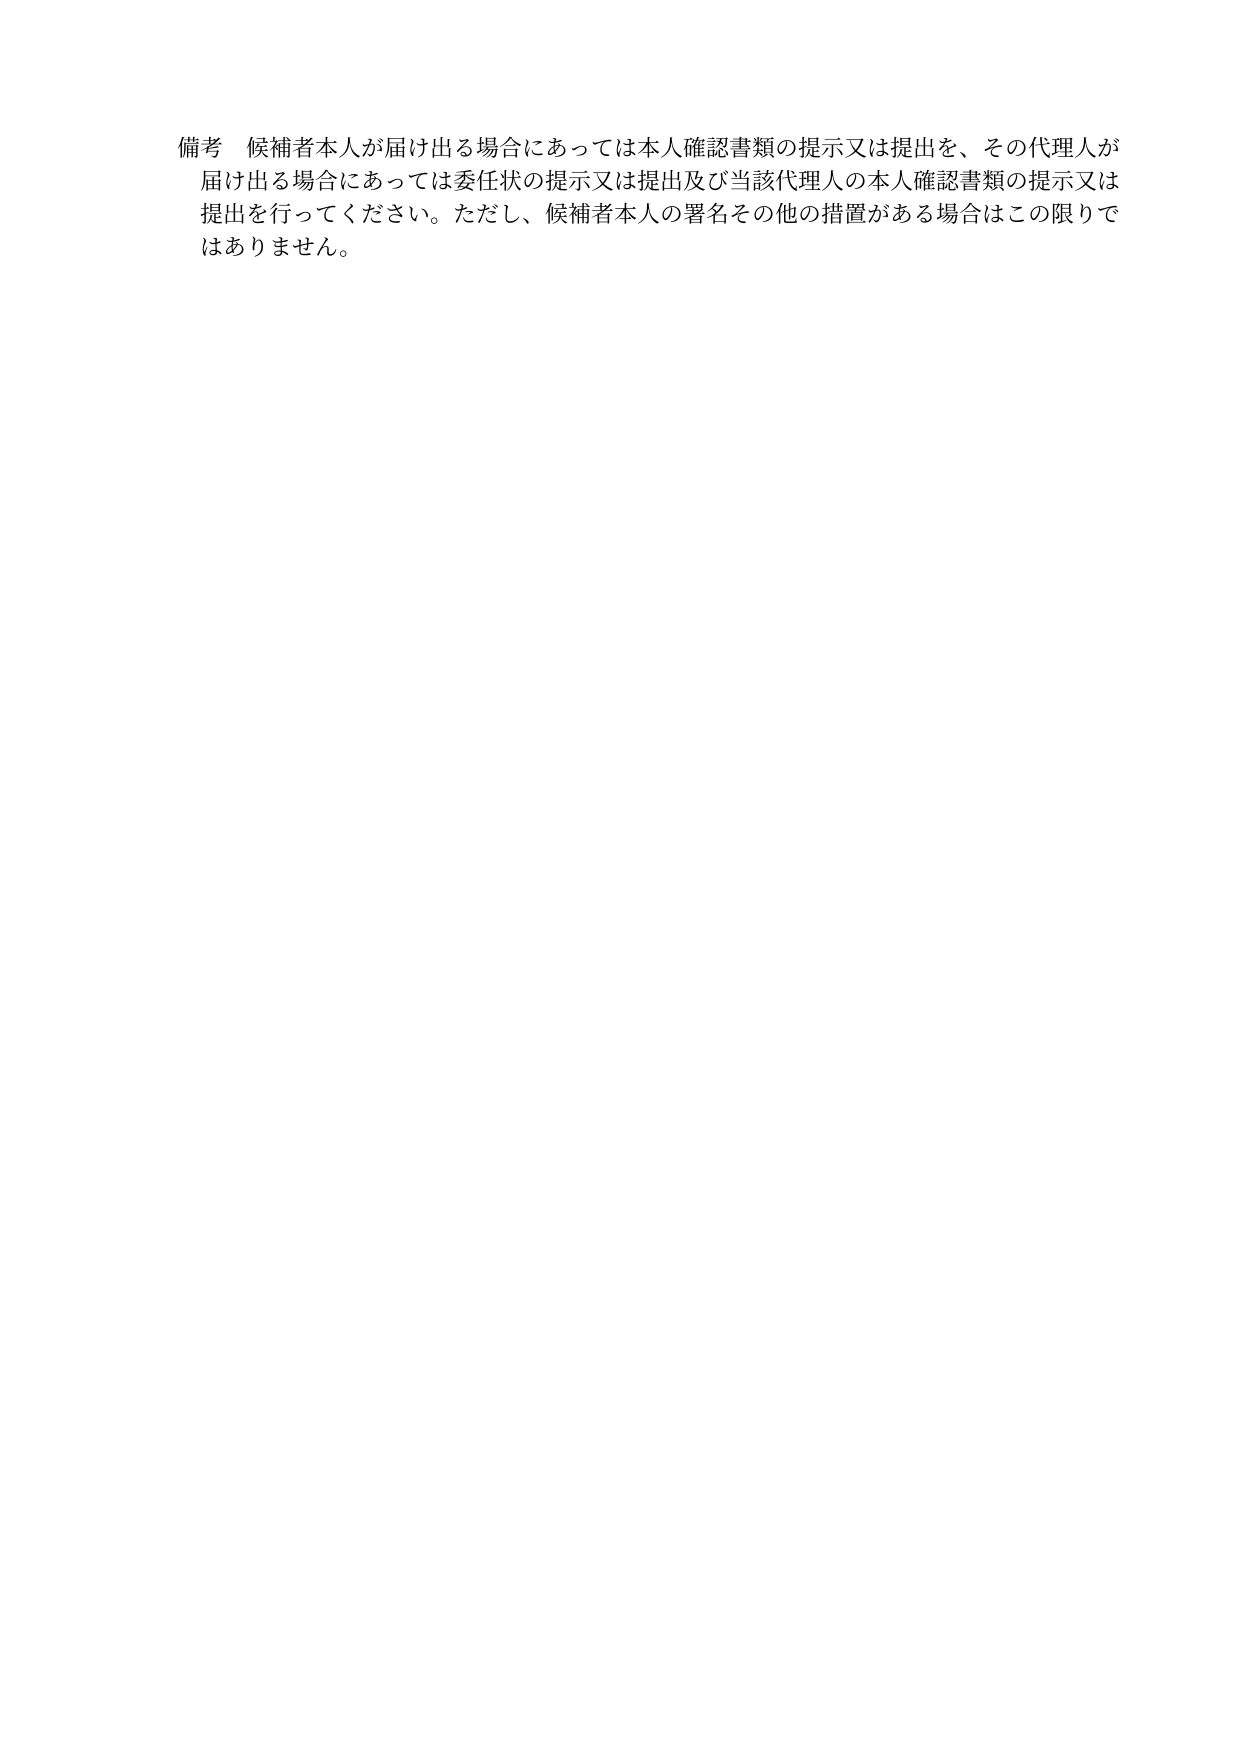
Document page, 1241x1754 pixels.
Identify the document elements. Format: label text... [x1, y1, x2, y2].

text 備考 候補者本人が届け出る場合にあっては本人確認書類の提示又は提出を、その代理人が届け出る場合にあっては委任状の提示又は提出及び当該代理人の本人確認書類の提示又は提出を行ってください。ただし、候補者本人の署名その他の措置がある場合はこの限りではありません。 [177, 130, 1122, 262]
